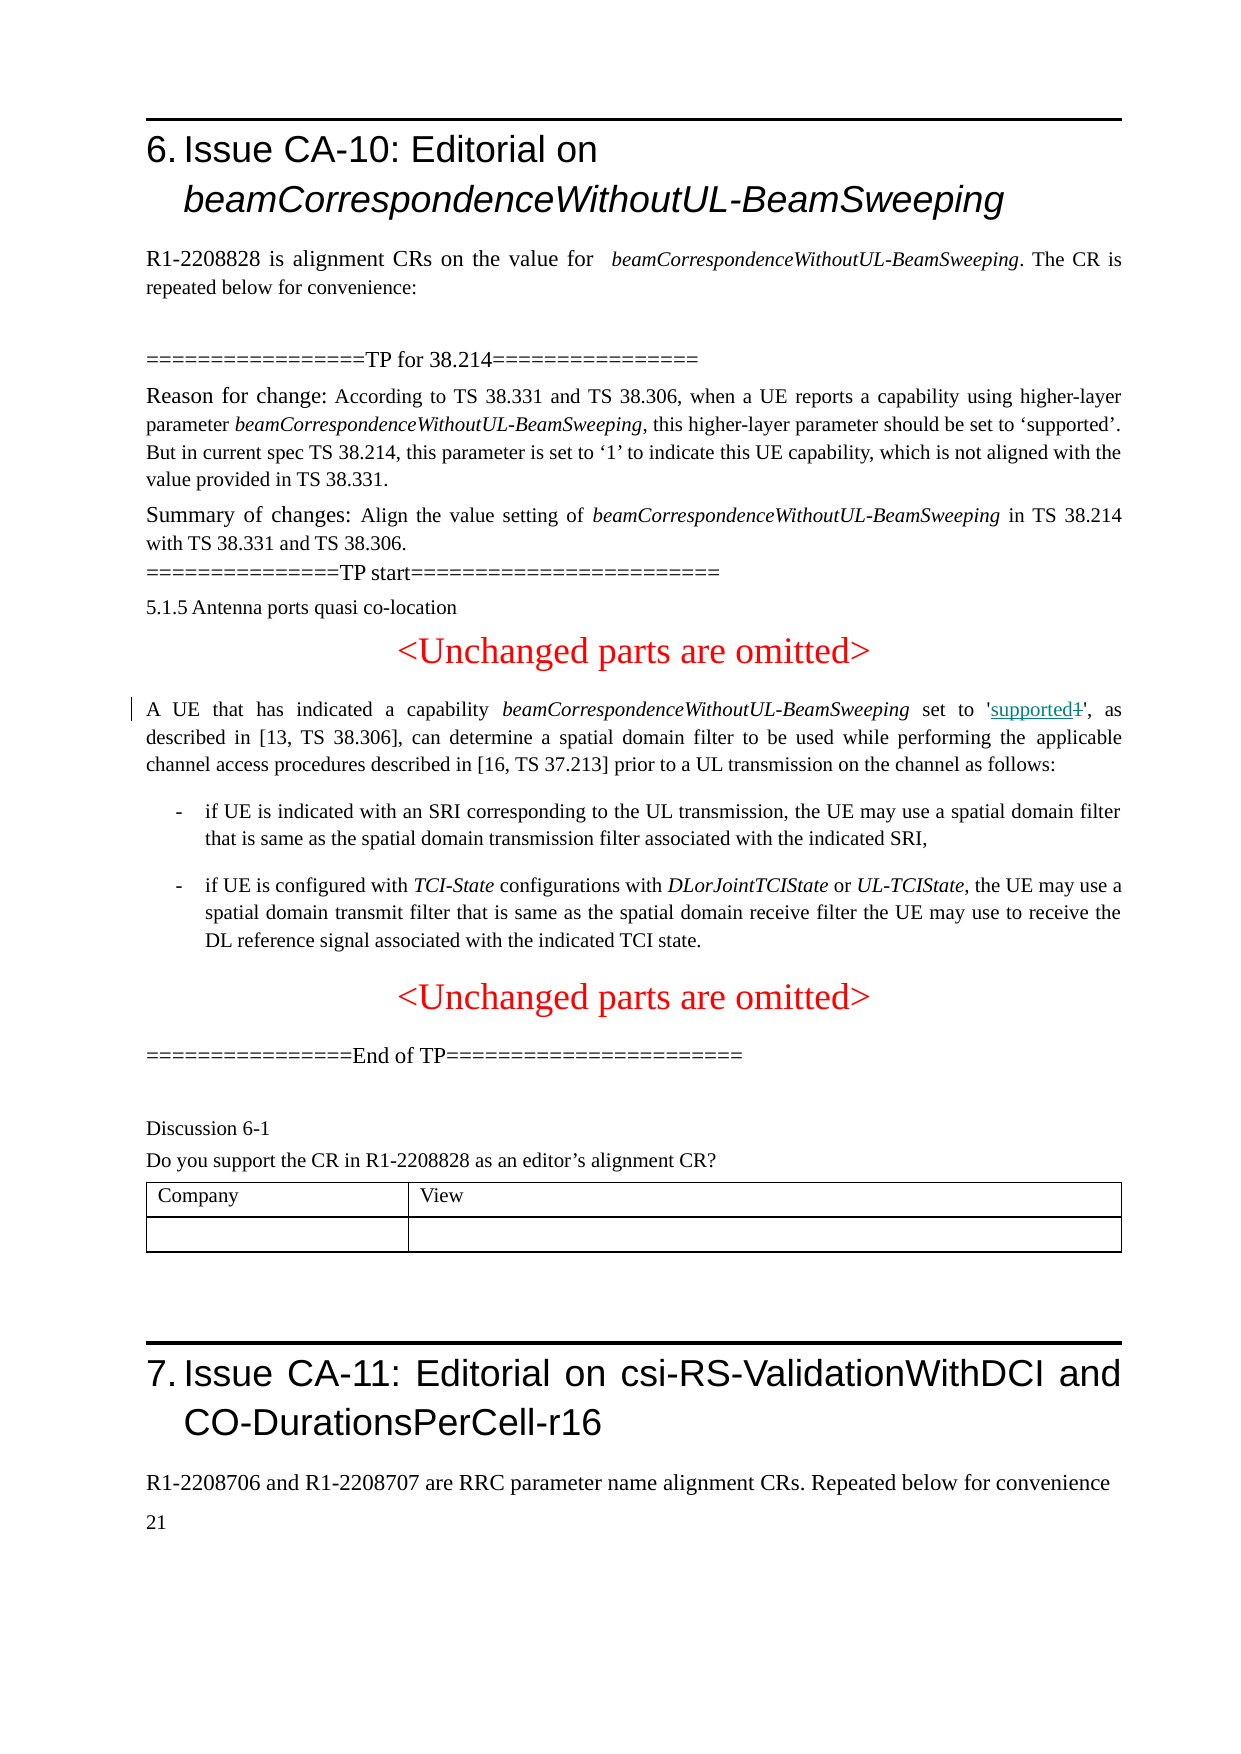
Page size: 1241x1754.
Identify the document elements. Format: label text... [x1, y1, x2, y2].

table_cell [147, 1218, 408, 1251]
text A UE that has indicated a capability beamCorrespondenceWithoutUL-BeamSweeping set to '', as described in [13, TS 38.306], can determine a spatial domain filter to be used while performing the applicable channel access procedures described in [16, TS 37.213] prior to a UL transmission on the channel as follows: [146, 697, 1122, 776]
text - if UE is indicated with an SRI corresponding to the UL transmission, the UE may use a spatial domain filter that is same as the spatial domain transmission filter associated with the indicated SRI, [175, 799, 1122, 850]
text ================End of TP======================= [146, 1043, 1122, 1069]
text - if UE is configured with TCI-State configurations with DLorJointTCIState or UL-TCIState, the UE may use a spatial domain transmit filter that is same as the spatial domain receive filter the UE may use to receive the DL reference signal associated with the indicated TCI state. [175, 873, 1122, 952]
subtitle Issue CA-10: Editorial on beamCorrespondenceWithoutUL-BeamSweeping [146, 121, 1122, 220]
text Reason for change: According to TS 38.331 and TS 38.306, when a UE reports a capability using higher-layer parameter beamCorrespondenceWithoutUL-BeamSweeping, this higher-layer parameter should be set to ‘supported’. But in current spec TS 38.214, this parameter is set to ‘1’ to indicate this UE capability, which is not aligned with the value provided in TS 38.331. [146, 382, 1122, 491]
text R1-2208706 and R1-2208707 are RRC parameter name alignment CRs. Repeated below for convenience [146, 1469, 1122, 1495]
text =================TP for 38.214================ [146, 346, 1122, 372]
subtitle Issue CA-11: Editorial on csi-RS-ValidationWithDCI and CO-DurationsPerCell-r16 [146, 1345, 1122, 1443]
table_header Company [147, 1183, 408, 1216]
text <Unchanged parts are omitted> [146, 974, 1122, 1017]
table_header View [409, 1183, 1121, 1216]
text Summary of changes: Align the value setting of beamCorrespondenceWithoutUL-BeamSweeping in TS 38.214 with TS 38.331 and TS 38.306. [146, 501, 1122, 555]
table_cell [409, 1218, 1121, 1251]
text ===============TP start======================== [146, 558, 1122, 585]
text Discussion 6-1 [146, 1116, 1122, 1139]
text <Unchanged parts are omitted> [146, 629, 1122, 672]
text R1-2208828 is alignment CRs on the value for beamCorrespondenceWithoutUL-BeamSweeping. The CR is repeated below for convenience: [146, 245, 1122, 299]
text Do you support the CR in R1-2208828 as an editor’s alignment CR? [146, 1148, 1122, 1172]
text 5.1.5 Antenna ports quasi co-location [146, 595, 1122, 619]
